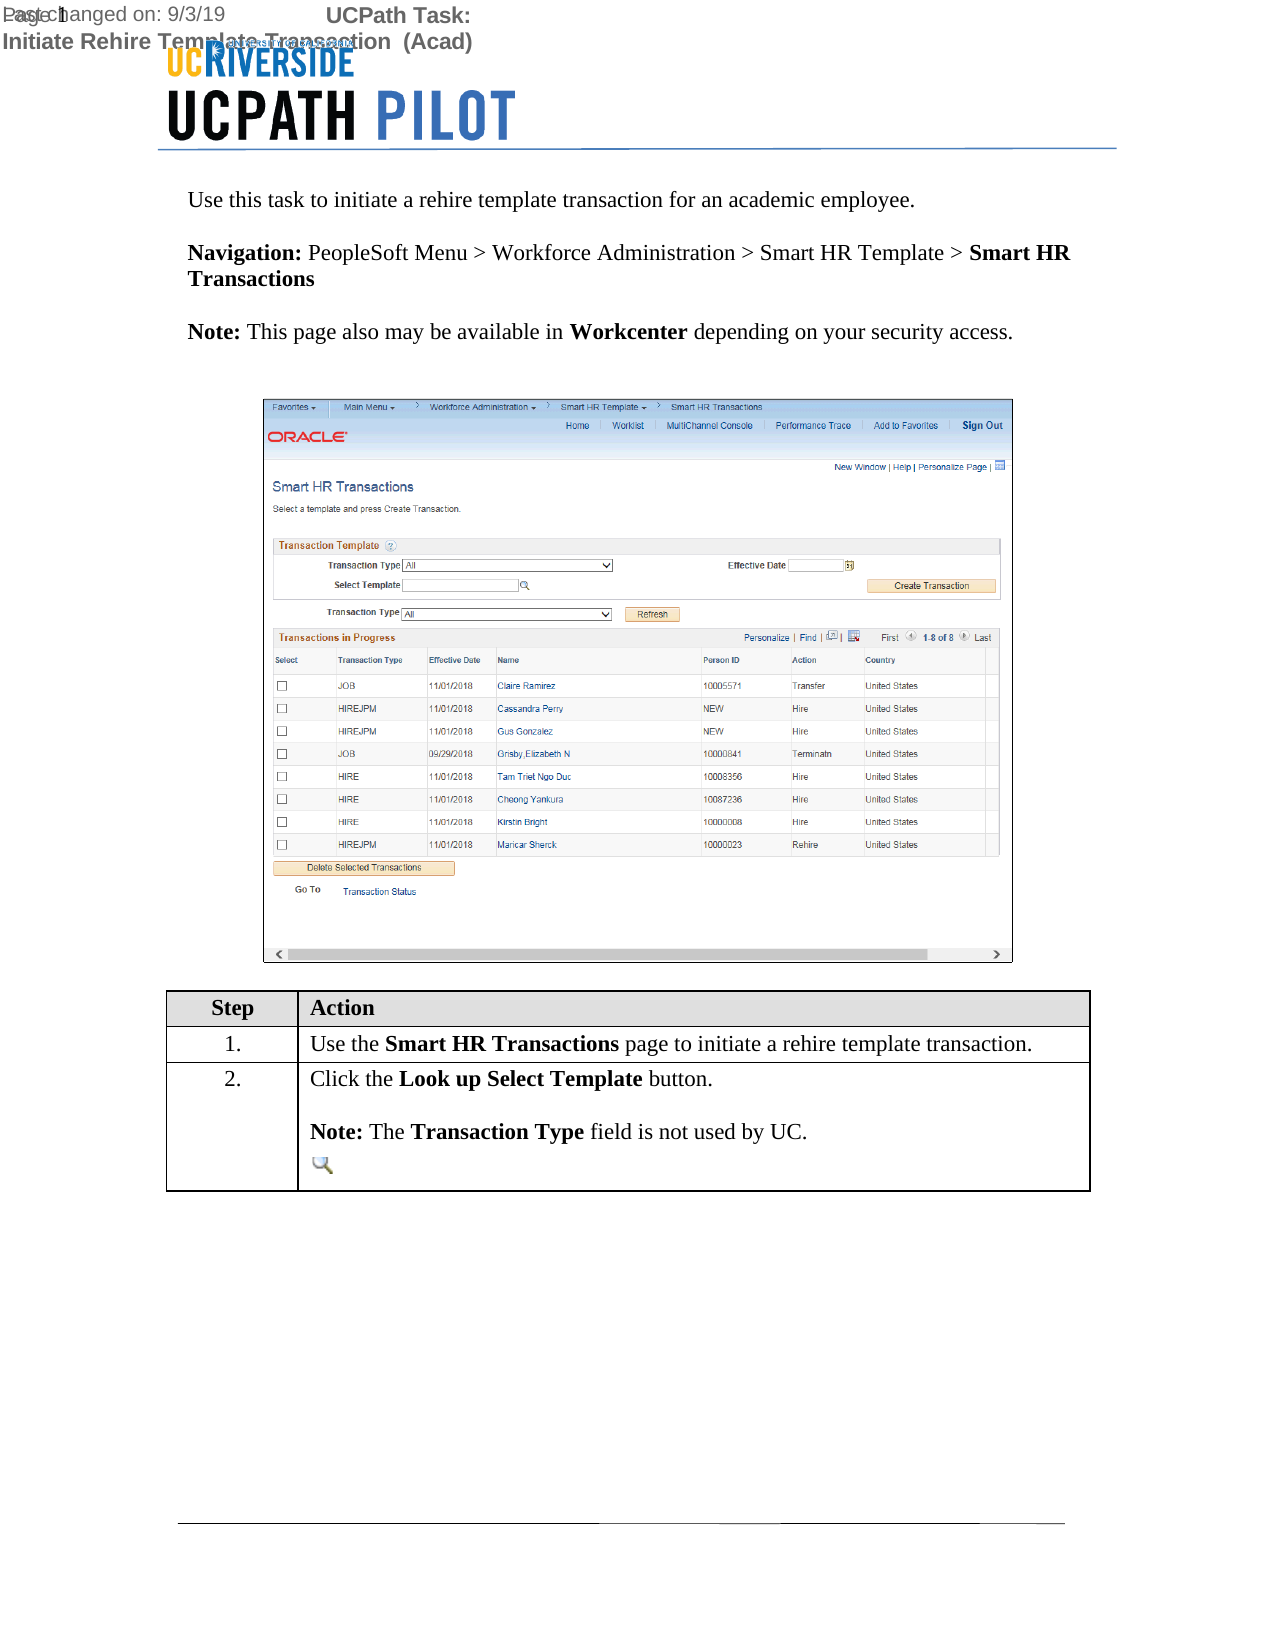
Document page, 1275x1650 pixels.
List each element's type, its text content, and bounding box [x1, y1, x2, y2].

table_header Action [299, 992, 1089, 1026]
table_header Step [167, 992, 297, 1026]
picture [264, 400, 1012, 961]
text Use this task to initiate a rehire template transaction for an academic employee. [187, 187, 1102, 213]
table_cell Click the Look up Select Template button. Note: The Transaction Type field is not used by UC. [299, 1063, 1089, 1190]
table_cell Use the Smart HR Transactions page to initiate a rehire template transaction. [299, 1027, 1089, 1061]
picture [158, 30, 523, 148]
text Note: This page also may be available in Workcenter depending on your security access. [187, 318, 1102, 344]
picture [312, 1157, 333, 1174]
table_cell 1. [167, 1027, 297, 1061]
text Navigation: PeopleSoft Menu > Workforce Administration > Smart HR Template > Smart HR Transactions [187, 239, 1072, 292]
table_cell 2. [167, 1063, 297, 1190]
